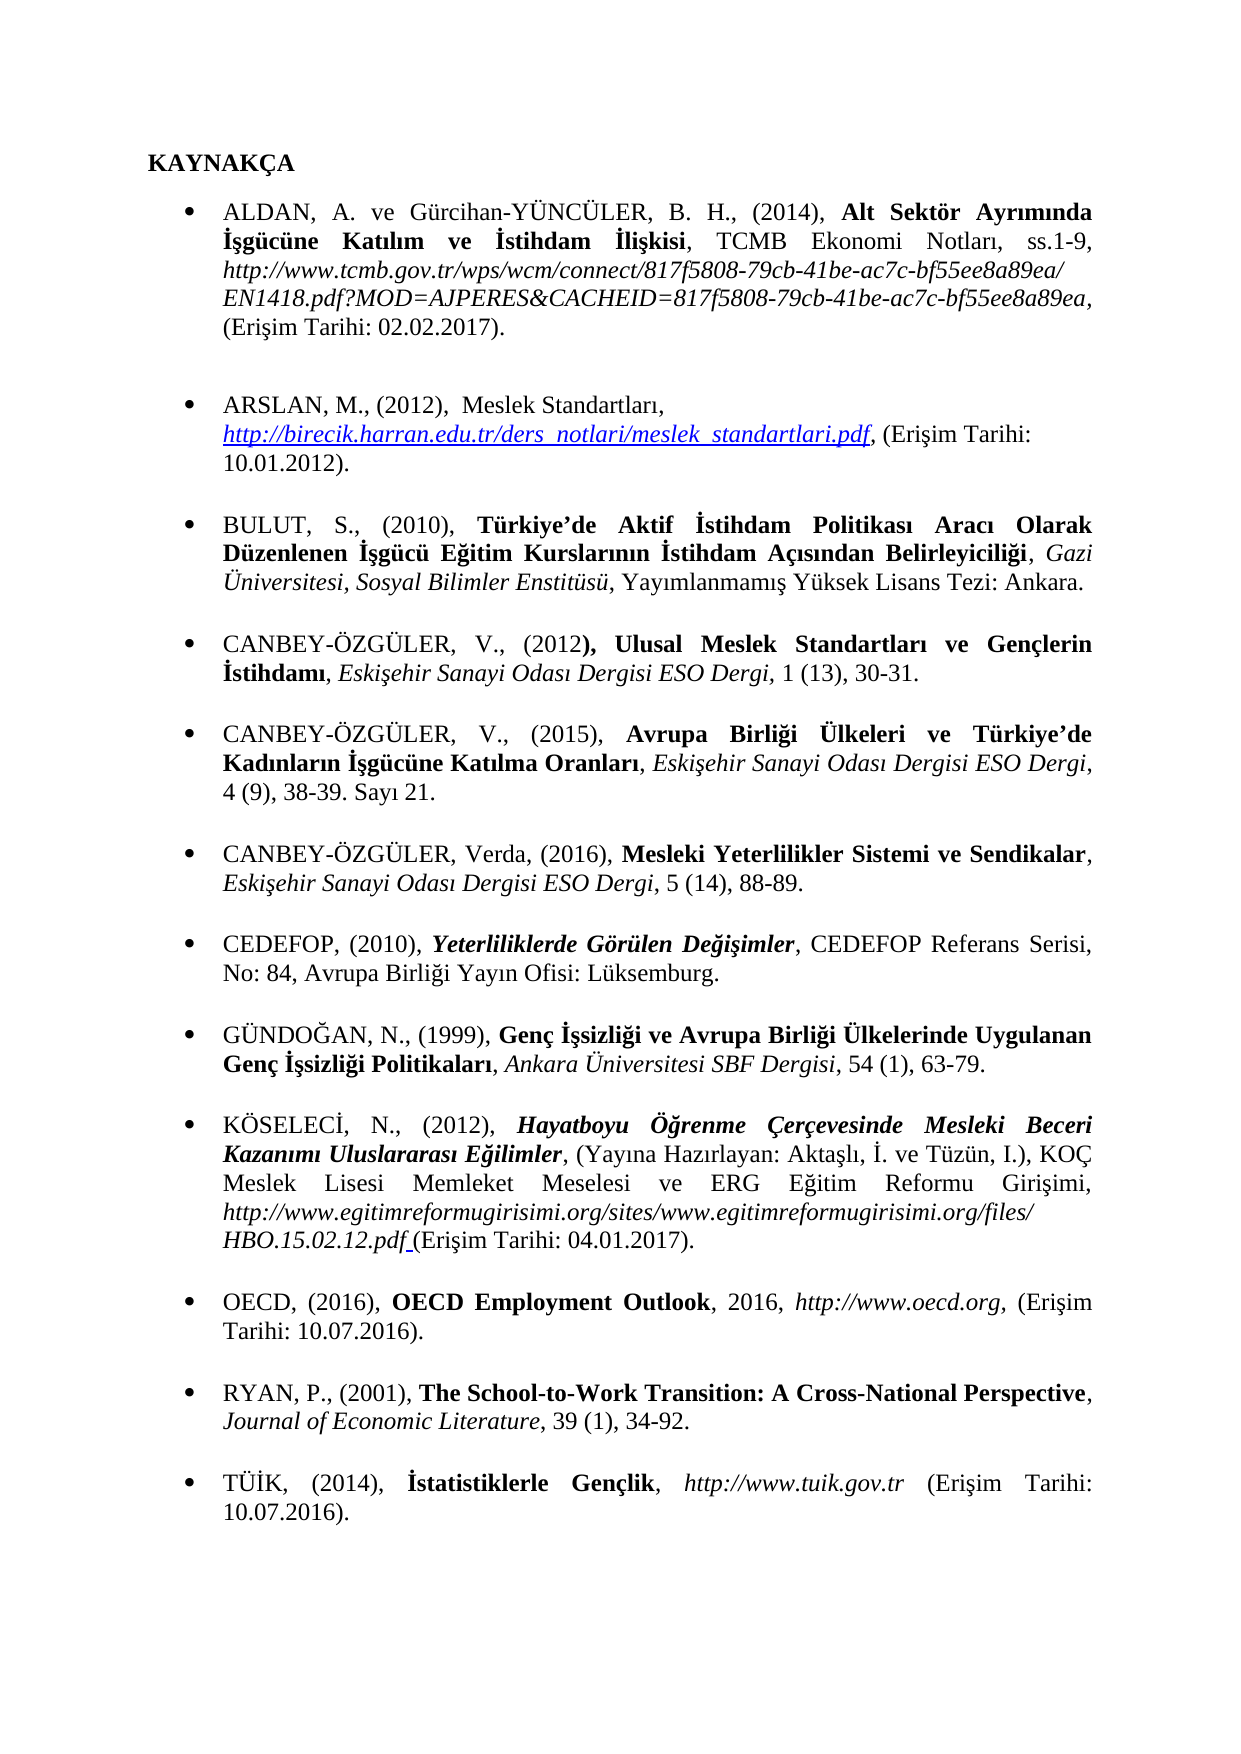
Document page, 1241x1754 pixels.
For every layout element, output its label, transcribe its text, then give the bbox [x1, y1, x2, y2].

list KÖSELECİ, N., (2012), Hayatboyu Öğrenme Çerçevesinde Mesleki Beceri Kazanımı Uluslararası Eğilimler, (Yayına Hazırlayan: Aktaşlı, İ. ve Tüzün, I.), KOÇ Meslek Lisesi Memleket Meselesi ve ERG Eğitim Reformu Girişimi, http://www.egitimreformugirisimi.org/sites/www.egitimreformugirisimi.org/files/HBO.15.02.12.pdf (Erişim Tarihi: 04.01.2017). [185, 1110, 1093, 1254]
list BULUT, S., (2010), Türkiye’de Aktif İstihdam Politikası Aracı Olarak Düzenlenen İşgücü Eğitim Kurslarının İstihdam Açısından Belirleyiciliği, Gazi Üniversitesi, Sosyal Bilimler Enstitüsü, Yayımlanmamış Yüksek Lisans Tezi: Ankara. [185, 510, 1093, 596]
list ARSLAN, M., (2012), Meslek Standartları, http://birecik.harran.edu.tr/ders_notlari/meslek_standartlari.pdf, (Erişim Tarihi: 10.01.2012). [185, 391, 1093, 477]
list RYAN, P., (2001), The School-to-Work Transition: A Cross-National Perspective, Journal of Economic Literature, 39 (1), 34-92. [185, 1378, 1093, 1435]
list CEDEFOP, (2010), Yeterliliklerde Görülen Değişimler, CEDEFOP Referans Serisi, No: 84, Avrupa Birliği Yayın Ofisi: Lüksemburg. [185, 929, 1093, 987]
text KAYNAKÇA [148, 148, 1093, 176]
list OECD, (2016), OECD Employment Outlook, 2016, http://www.oecd.org, (Erişim Tarihi: 10.07.2016). [185, 1287, 1093, 1345]
list GÜNDOĞAN, N., (1999), Genç İşsizliği ve Avrupa Birliği Ülkelerinde Uygulanan Genç İşsizliği Politikaları, Ankara Üniversitesi SBF Dergisi, 54 (1), 63-79. [185, 1020, 1093, 1077]
list CANBEY-ÖZGÜLER, V., (2015), Avrupa Birliği Ülkeleri ve Türkiye’de Kadınların İşgücüne Katılma Oranları, Eskişehir Sanayi Odası Dergisi ESO Dergi, 4 (9), 38-39. Sayı 21. [185, 719, 1093, 806]
list ALDAN, A. ve Gürcihan-YÜNCÜLER, B. H., (2014), Alt Sektör Ayrımında İşgücüne Katılım ve İstihdam İlişkisi, TCMB Ekonomi Notları, ss.1-9, http://www.tcmb.gov.tr/wps/wcm/connect/817f5808-79cb-41be-ac7c-bf55ee8a89ea/EN1418.pdf?MOD=AJPERES&CACHEID=817f5808-79cb-41be-ac7c-bf55ee8a89ea, (Erişim Tarihi: 02.02.2017). [185, 197, 1093, 341]
list TÜİK, (2014), İstatistiklerle Gençlik, http://www.tuik.gov.tr (Erişim Tarihi: 10.07.2016). [185, 1468, 1093, 1526]
list CANBEY-ÖZGÜLER, Verda, (2016), Mesleki Yeterlilikler Sistemi ve Sendikalar, Eskişehir Sanayi Odası Dergisi ESO Dergi, 5 (14), 88-89. [185, 839, 1093, 896]
list CANBEY-ÖZGÜLER, V., (2012), Ulusal Meslek Standartları ve Gençlerin İstihdamı, Eskişehir Sanayi Odası Dergisi ESO Dergi, 1 (13), 30-31. [185, 629, 1093, 687]
